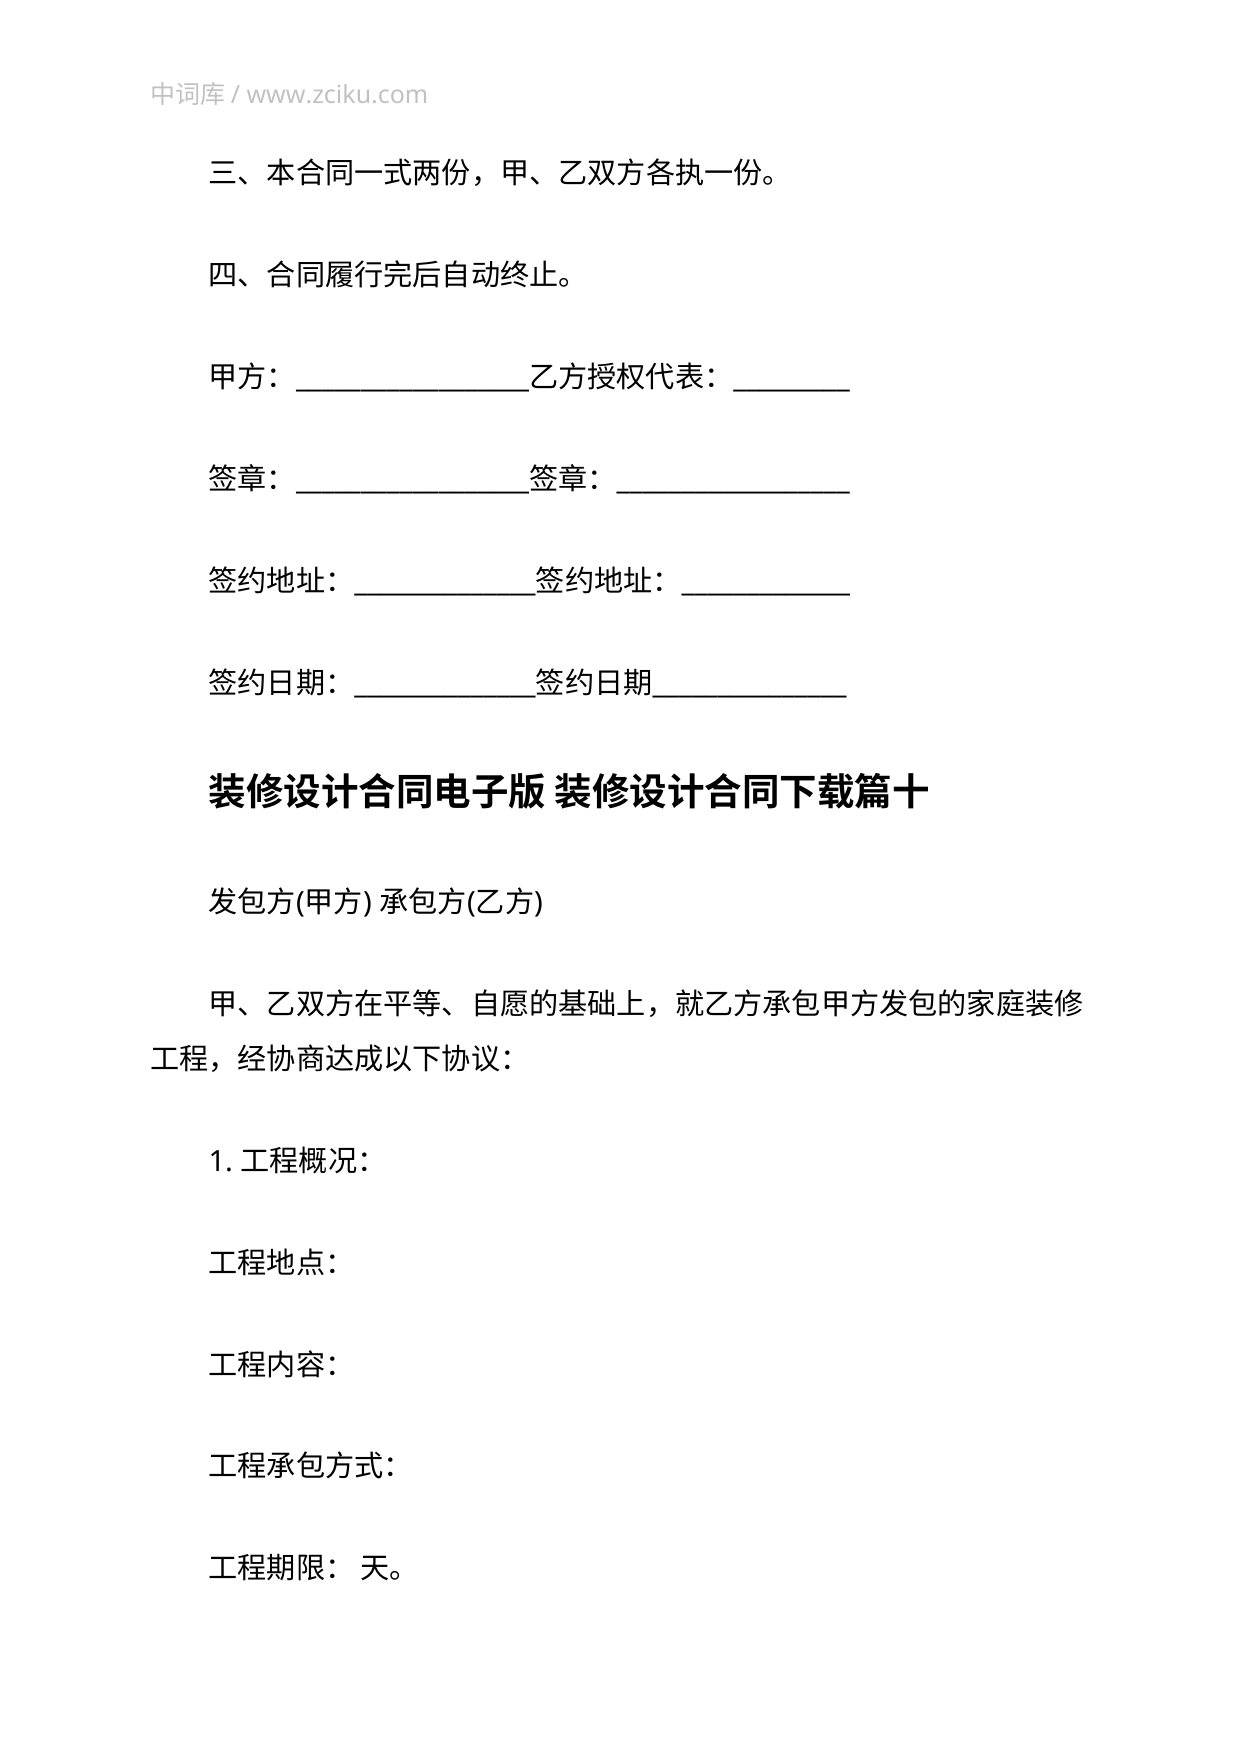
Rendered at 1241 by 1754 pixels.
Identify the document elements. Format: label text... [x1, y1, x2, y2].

text 签章：__________________签章：__________________ [150, 456, 1090, 498]
text 发包方(甲方) 承包方(乙方) [150, 879, 1090, 921]
text 四、合同履行完后自动终止。 [150, 252, 1090, 294]
text 工程期限： 天。 [150, 1545, 1090, 1587]
text 工程承包方式： [150, 1443, 1090, 1485]
text 签约地址：______________签约地址：_____________ [150, 557, 1090, 600]
text 工程内容： [150, 1341, 1090, 1383]
text 装修设计合同电子版 装修设计合同下载篇十 [150, 761, 1090, 816]
text 签约日期：______________签约日期_______________ [150, 659, 1090, 702]
text 三、本合同一式两份，甲、乙双方各执一份。 [150, 150, 1090, 192]
text 1. 工程概况： [150, 1137, 1090, 1180]
text 甲、乙双方在平等、自愿的基础上，就乙方承包甲方发包的家庭装修工程，经协商达成以下协议： [150, 981, 1090, 1078]
text 甲方：__________________乙方授权代表：_________ [150, 353, 1090, 396]
text 工程地点： [150, 1239, 1090, 1282]
